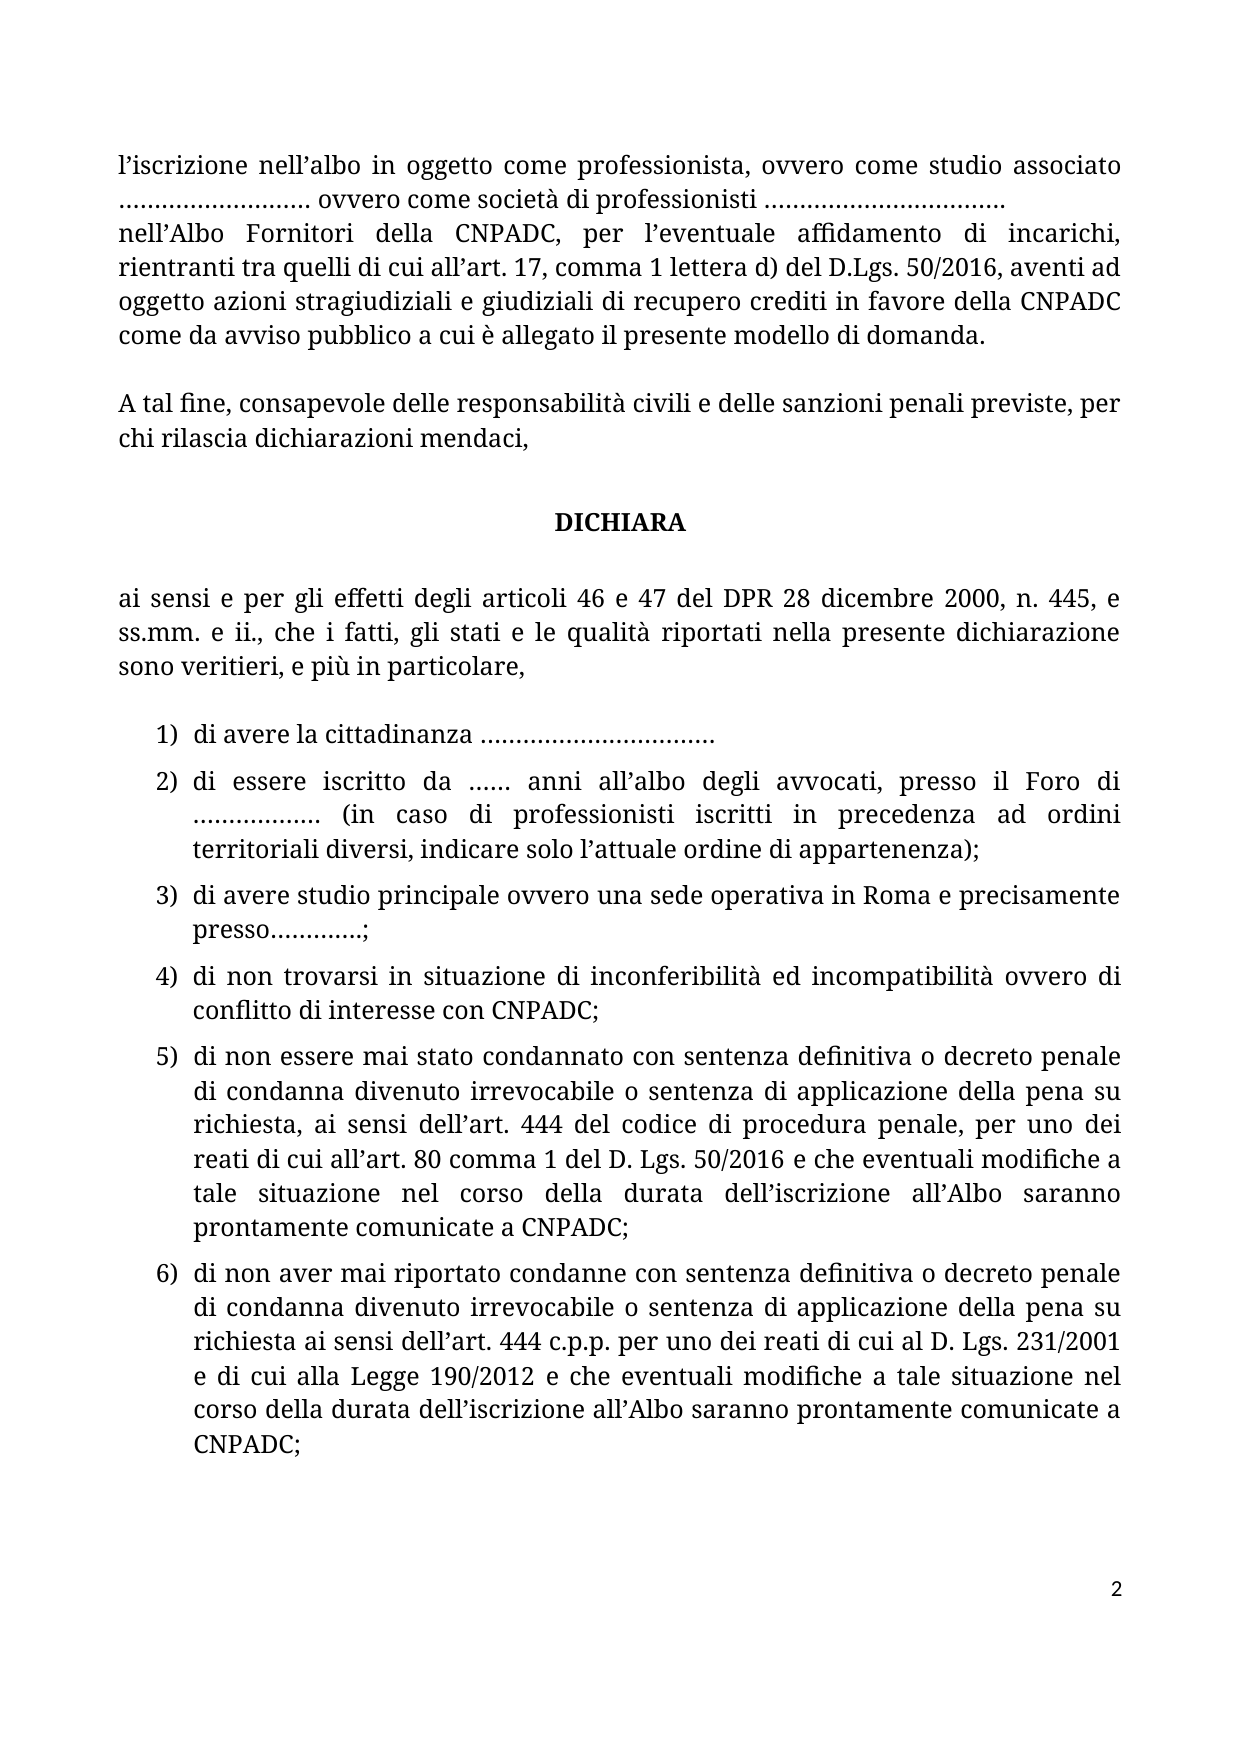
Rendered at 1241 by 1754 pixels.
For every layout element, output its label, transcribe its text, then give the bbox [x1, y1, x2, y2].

list di avere la cittadinanza …………………………… [156, 717, 1122, 751]
text ai sensi e per gli effetti degli articoli 46 e 47 del DPR 28 dicembre 2000, n. 445, e ss.mm. e ii., che i fatti, gli stati e le qualità riportati nella presente dichiarazione sono veritieri, e più in particolare, [118, 580, 1122, 682]
list di non trovarsi in situazione di inconferibilità ed incompatibilità ovvero di conflitto di interesse con CNPADC; [155, 958, 1122, 1027]
text l’iscrizione nell’albo in oggetto come professionista, ovvero come studio associato ……………………… ovvero come società di professionisti ……………………………. [118, 148, 1122, 216]
list di non essere mai stato condannato con sentenza definitiva o decreto penale di condanna divenuto irrevocabile o sentenza di applicazione della pena su richiesta, ai sensi dell’art. 444 del codice di procedura penale, per uno dei reati di cui all’art. 80 comma 1 del D. Lgs. 50/2016 e che eventuali modifiche a tale situazione nel corso della durata dell’iscrizione all’Albo saranno prontamente comunicate a CNPADC; [156, 1039, 1122, 1243]
text DICHIARA [118, 504, 1122, 538]
list di non aver mai riportato condanne con sentenza definitiva o decreto penale di condanna divenuto irrevocabile o sentenza di applicazione della pena su richiesta ai sensi dell’art. 444 c.p.p. per uno dei reati di cui al D. Lgs. 231/2001 e di cui alla Legge 190/2012 e che eventuali modifiche a tale situazione nel corso della durata dell’iscrizione all’Albo saranno prontamente comunicate a CNPADC; [156, 1256, 1122, 1460]
list di avere studio principale ovvero una sede operativa in Roma e precisamente presso………….; [155, 878, 1122, 946]
text A tal fine, consapevole delle responsabilità civili e delle sanzioni penali previste, per chi rilascia dichiarazioni mendaci, [118, 386, 1122, 454]
text nell’Albo Fornitori della CNPADC, per l’eventuale affidamento di incarichi, rientranti tra quelli di cui all’art. 17, comma 1 lettera d) del D.Lgs. 50/2016, aventi ad oggetto azioni stragiudiziali e giudiziali di recupero crediti in favore della CNPADC come da avviso pubblico a cui è allegato il presente modello di domanda. [118, 216, 1122, 352]
list di essere iscritto da …… anni all’albo degli avvocati, presso il Foro di ……………… (in caso di professionisti iscritti in precedenza ad ordini territoriali diversi, indicare solo l’attuale ordine di appartenenza); [155, 763, 1122, 865]
